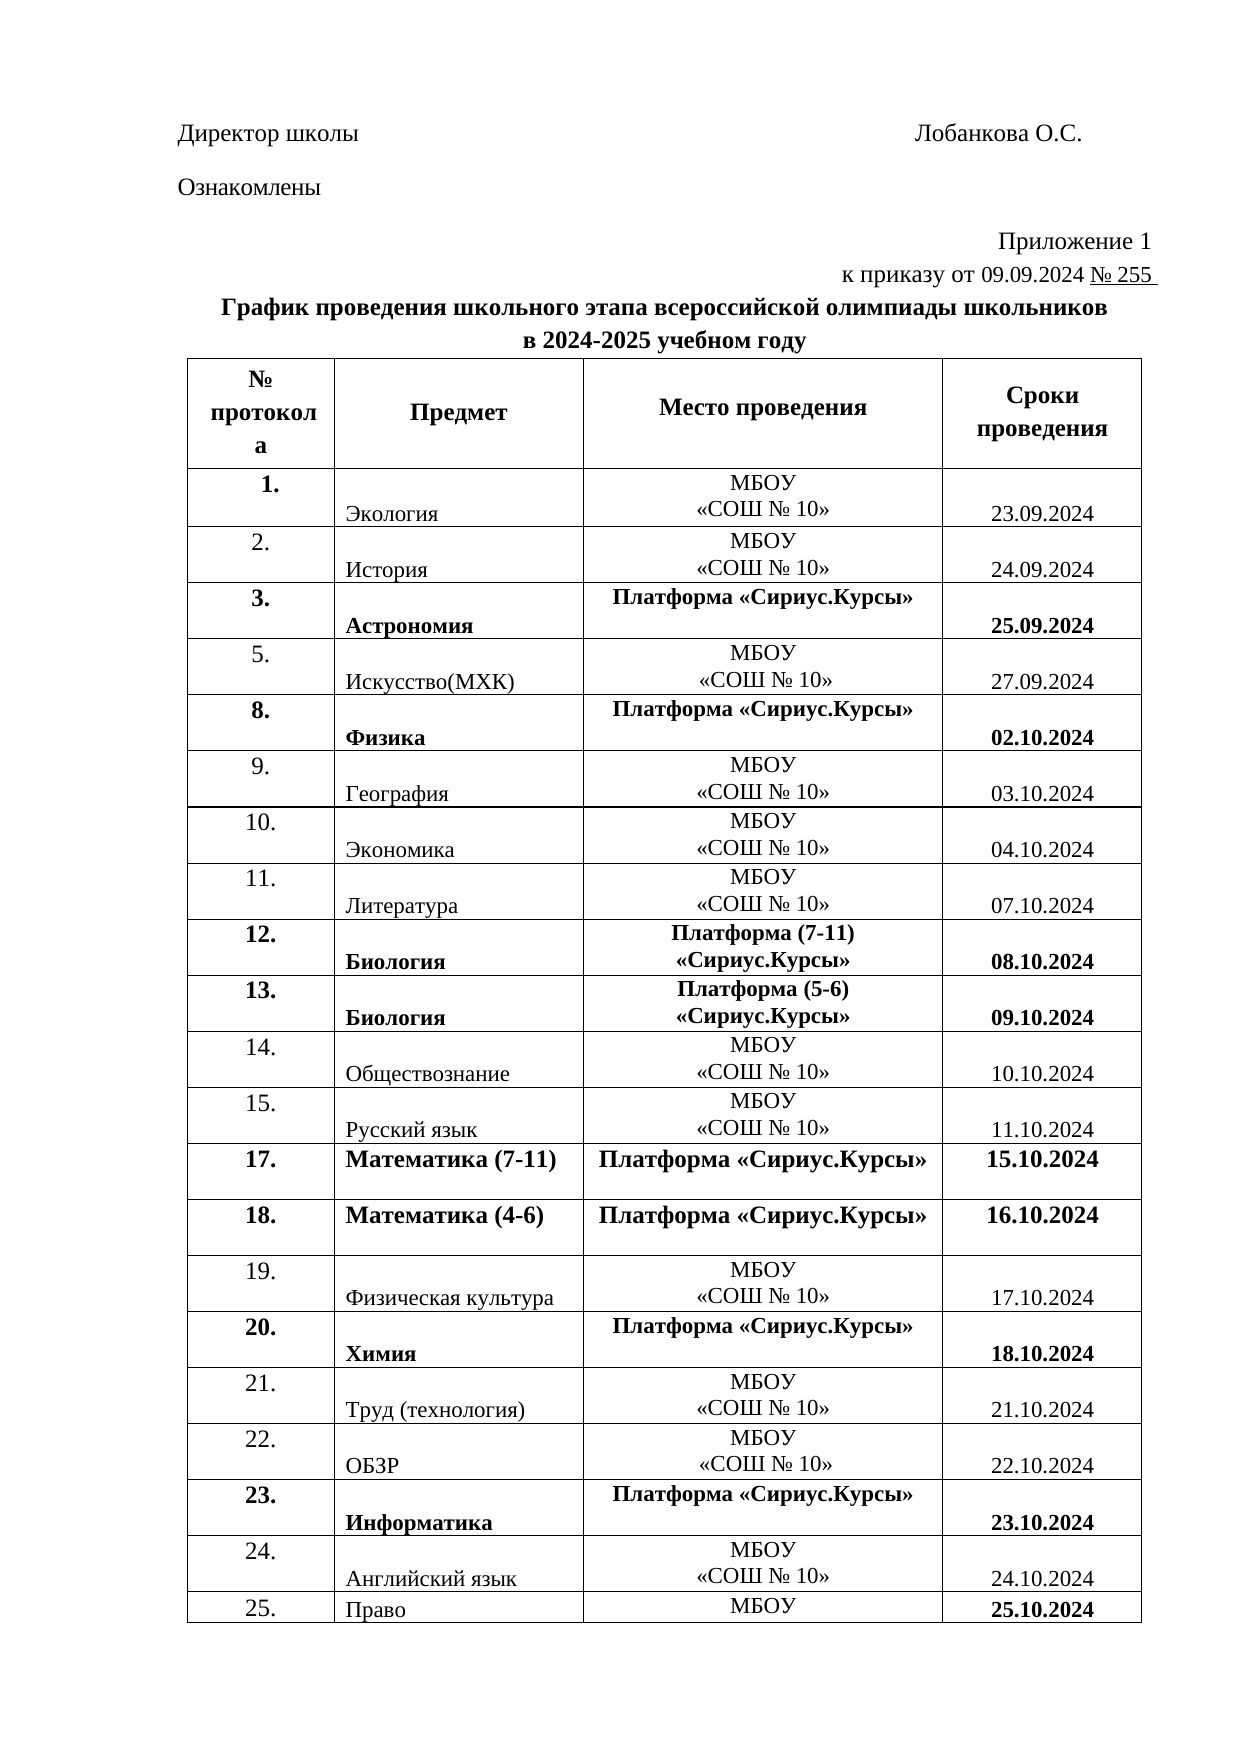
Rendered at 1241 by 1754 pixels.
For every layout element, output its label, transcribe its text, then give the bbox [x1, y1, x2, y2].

table_cell 17.10.2024 [943, 1256, 1141, 1311]
table_cell 2. [188, 527, 334, 582]
table_cell ОБЗР [335, 1424, 583, 1479]
table_cell 25. [188, 1592, 334, 1622]
table_cell 16.10.2024 [943, 1200, 1141, 1255]
table_cell География [335, 751, 583, 806]
table_cell 08.10.2024 [943, 920, 1141, 974]
table_cell МБОУ «СОШ № 10» [584, 1256, 942, 1311]
table_cell Платформа (5-6) «Сириус.Курсы» [584, 976, 942, 1031]
table_cell 25.10.2024 [943, 1592, 1141, 1622]
table_cell История [335, 527, 583, 582]
table_cell 23. [188, 1480, 334, 1535]
table_cell МБОУ «СОШ № 10» [584, 469, 942, 526]
table_cell Платформа (7-11) «Сириус.Курсы» [584, 920, 942, 974]
table_cell 23.09.2024 [943, 469, 1141, 526]
text График проведения школьного этапа всероссийской олимпиады школьников [177, 292, 1152, 321]
table_cell 21.10.2024 [943, 1368, 1141, 1423]
table_cell 5. [188, 639, 334, 694]
table_cell 24.09.2024 [943, 527, 1141, 582]
table_cell 22.10.2024 [943, 1424, 1141, 1479]
table_header Предмет [335, 359, 583, 468]
table_cell Экономика [335, 808, 583, 862]
table_cell 27.09.2024 [943, 639, 1141, 694]
table_header Место проведения [584, 359, 942, 468]
table_cell Литература [335, 864, 583, 918]
table_cell Платформа «Сириус.Курсы» [584, 1144, 942, 1199]
table_cell Платформа «Сириус.Курсы» [584, 1312, 942, 1367]
table_cell 8. [188, 695, 334, 750]
table_cell 24. [188, 1536, 334, 1591]
table_cell 25.09.2024 [943, 583, 1141, 638]
table_cell 12. [188, 920, 334, 974]
table_cell 03.10.2024 [943, 751, 1141, 806]
table_cell МБОУ «СОШ № 10» [584, 808, 942, 862]
table_cell 17. [188, 1144, 334, 1199]
table_cell Биология [335, 976, 583, 1031]
table_cell 22. [188, 1424, 334, 1479]
table_cell 15. [188, 1088, 334, 1143]
text в 2024-2025 учебном году [177, 325, 1152, 354]
table_header № протокола [188, 359, 334, 468]
table_cell Информатика [335, 1480, 583, 1535]
table_cell Математика (7-11) [335, 1144, 583, 1199]
table_cell Математика (4-6) [335, 1200, 583, 1255]
table_cell МБОУ «СОШ № 10» [584, 1592, 942, 1622]
text Приложение 1 [177, 226, 1152, 254]
table_cell МБОУ «СОШ № 10» [584, 1032, 942, 1087]
table_cell 15.10.2024 [943, 1144, 1141, 1199]
table_cell МБОУ «СОШ № 10» [584, 1088, 942, 1143]
table_cell Право [335, 1592, 583, 1622]
table_cell 18.10.2024 [943, 1312, 1141, 1367]
table_cell 14. [188, 1032, 334, 1087]
table_cell 11.10.2024 [943, 1088, 1141, 1143]
table_cell МБОУ «СОШ № 10» [584, 864, 942, 918]
table_cell МБОУ «СОШ № 10» [584, 1424, 942, 1479]
table_cell Платформа «Сириус.Курсы» [584, 1200, 942, 1255]
table_cell 19. [188, 1256, 334, 1311]
table_cell 07.10.2024 [943, 864, 1141, 918]
table_cell 13. [188, 976, 334, 1031]
table_cell МБОУ «СОШ № 10» [584, 1536, 942, 1591]
table_cell 02.10.2024 [943, 695, 1141, 750]
table_cell 11. [188, 864, 334, 918]
table_cell МБОУ «СОШ № 10» [584, 527, 942, 582]
list к приказу от 09.09.2024 № 255 [237, 259, 1152, 288]
table_cell Английский язык [335, 1536, 583, 1591]
table_header Сроки проведения [943, 359, 1141, 468]
table_cell 04.10.2024 [943, 808, 1141, 862]
table_cell 24.10.2024 [943, 1536, 1141, 1591]
table_cell Труд (технология) [335, 1368, 583, 1423]
table_cell 3. [188, 583, 334, 638]
table_cell 9. [188, 751, 334, 806]
table_cell [188, 469, 334, 526]
text Директор школы Лобанкова О.С. [177, 118, 1152, 147]
table_cell МБОУ «СОШ № 10» [584, 639, 942, 694]
table_cell Биология [335, 920, 583, 974]
table_cell Платформа «Сириус.Курсы» [584, 1480, 942, 1535]
table_cell Физика [335, 695, 583, 750]
text Ознакомлены [177, 172, 1152, 201]
table_cell Платформа «Сириус.Курсы» [584, 583, 942, 638]
table_cell Платформа «Сириус.Курсы» [584, 695, 942, 750]
table_cell 10. [188, 808, 334, 862]
table_cell Физическая культура [335, 1256, 583, 1311]
table_cell Русский язык [335, 1088, 583, 1143]
table_cell 09.10.2024 [943, 976, 1141, 1031]
table_cell 23.10.2024 [943, 1480, 1141, 1535]
table_cell Астрономия [335, 583, 583, 638]
table_cell МБОУ «СОШ № 10» [584, 751, 942, 806]
table_cell Химия [335, 1312, 583, 1367]
table_cell Экология [335, 469, 583, 526]
table_cell МБОУ «СОШ № 10» [584, 1368, 942, 1423]
table_cell Искусство(МХК) [335, 639, 583, 694]
table_cell 10.10.2024 [943, 1032, 1141, 1087]
table_cell 20. [188, 1312, 334, 1367]
table_cell Обществознание [335, 1032, 583, 1087]
table_cell 18. [188, 1200, 334, 1255]
table_cell 21. [188, 1368, 334, 1423]
